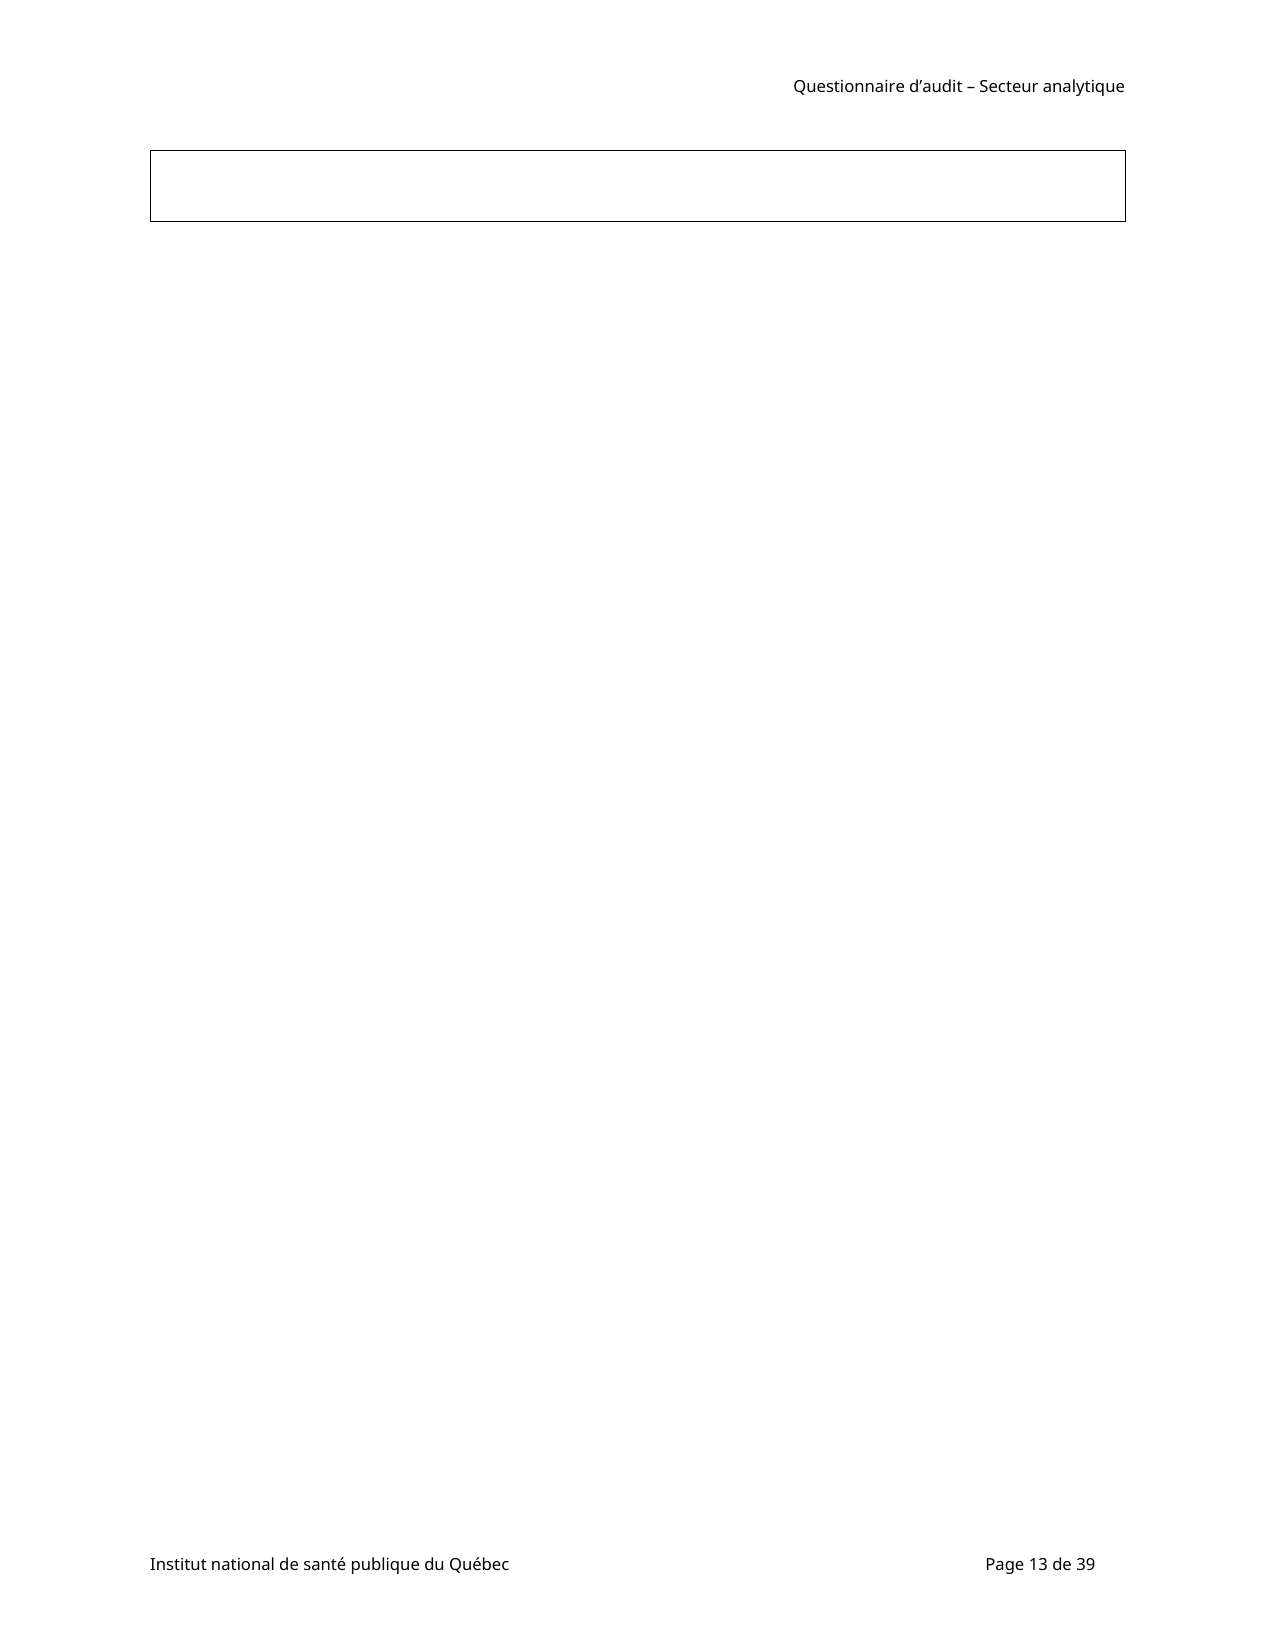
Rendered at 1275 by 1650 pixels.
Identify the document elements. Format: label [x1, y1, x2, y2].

table_header [151, 151, 1125, 221]
